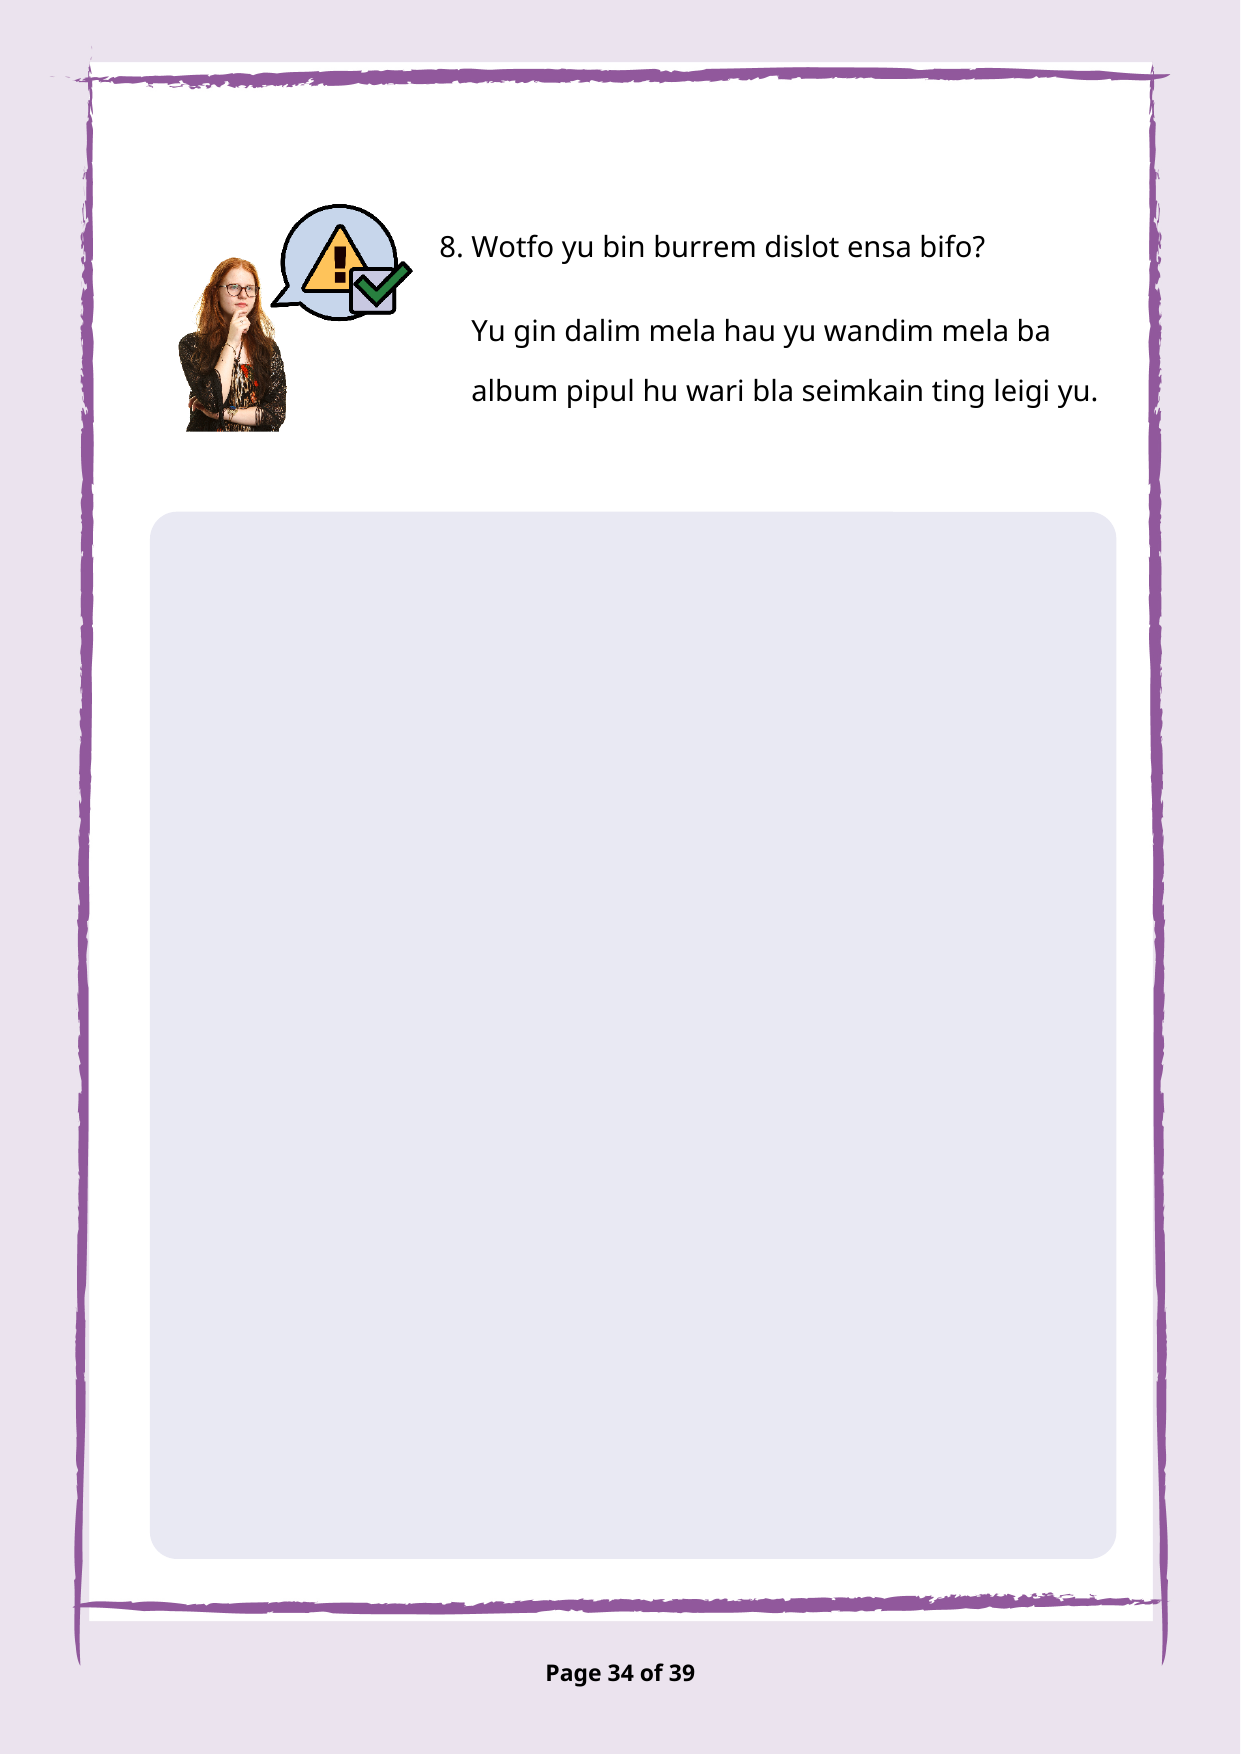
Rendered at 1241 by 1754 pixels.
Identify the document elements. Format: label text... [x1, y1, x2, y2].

table_header [150, 165, 428, 487]
picture [0, 0, 1241, 1754]
table_header 8. Wotfo yu bin burrem dislot ensa bifo? Yu gin dalim mela hau yu wandim mela ba album pipul hu wari bla seimkain ting leigi yu. [428, 165, 1113, 487]
